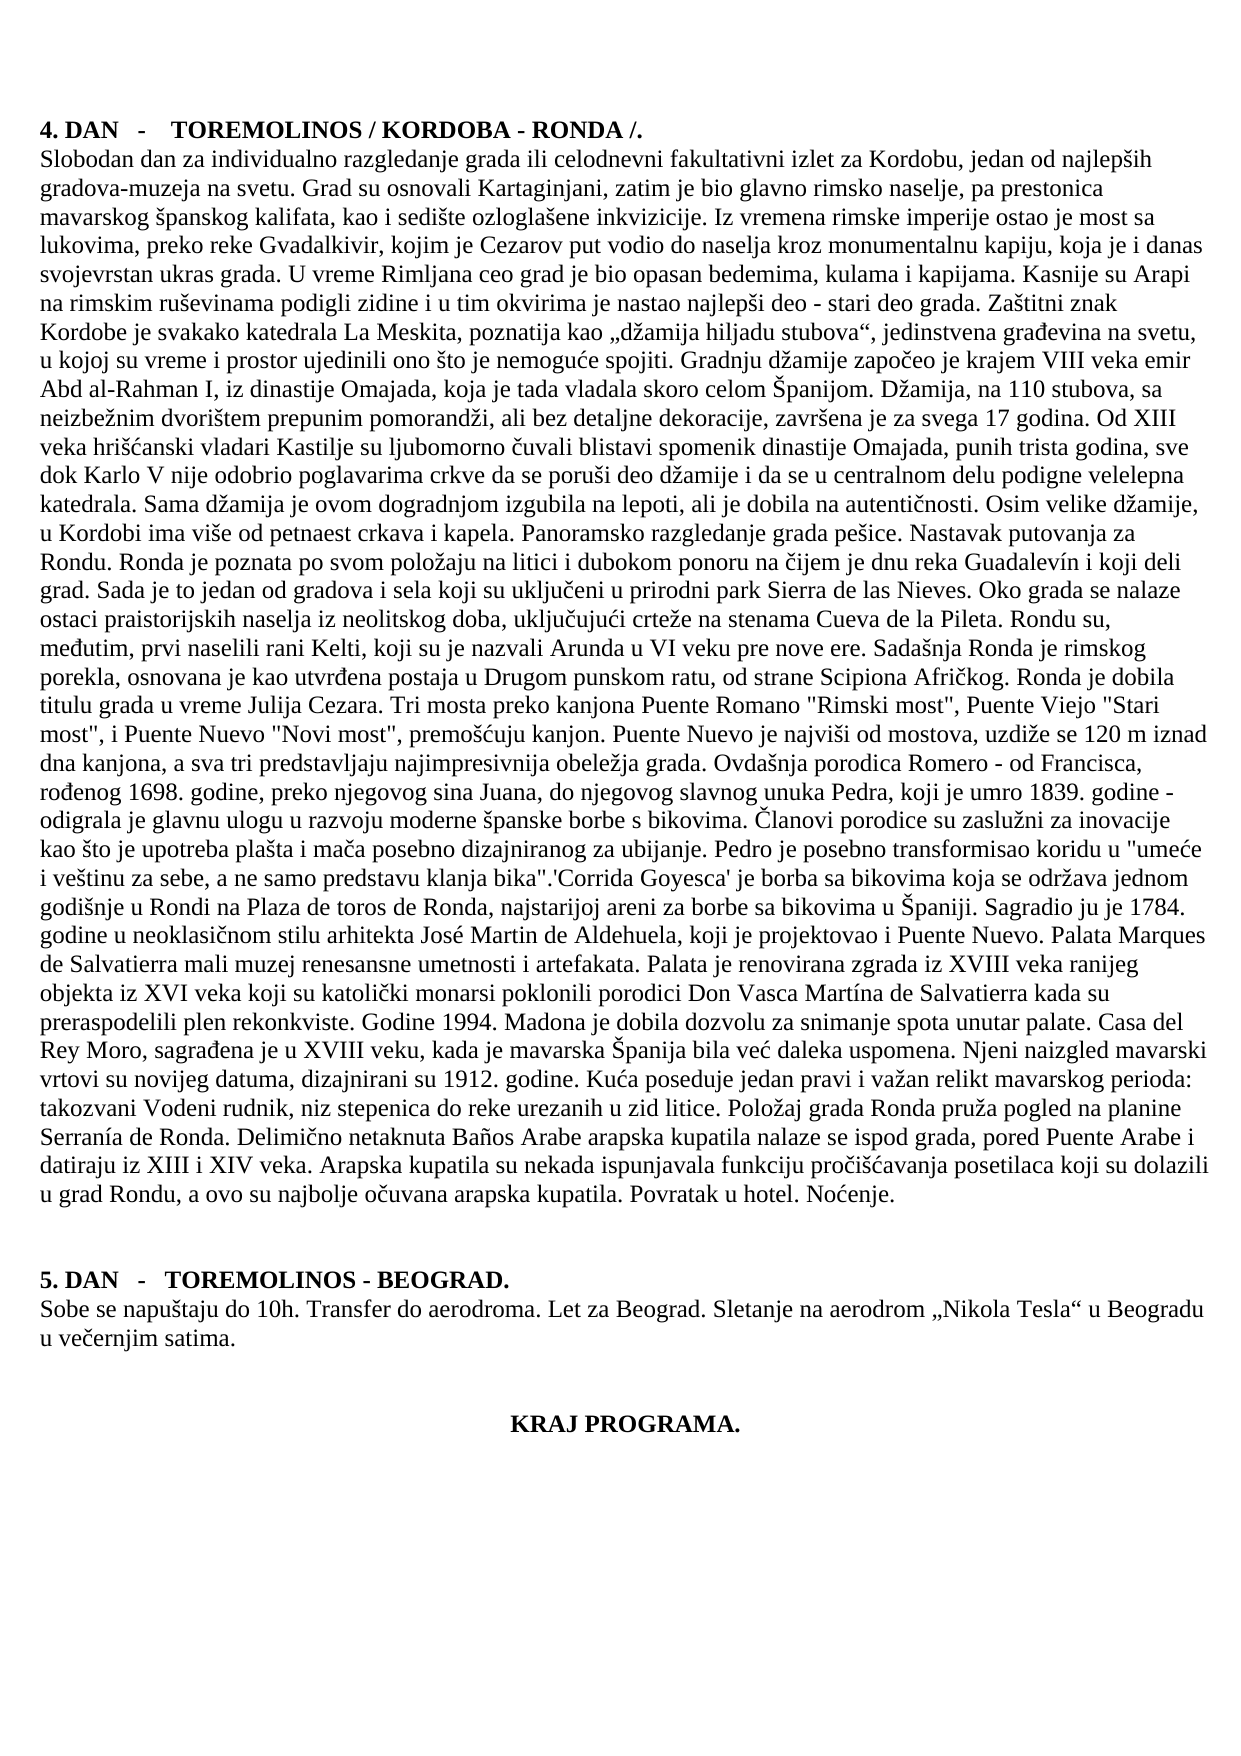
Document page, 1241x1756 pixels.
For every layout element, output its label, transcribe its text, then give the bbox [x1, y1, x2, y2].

text KRAJ PROGRAMA. [39, 1409, 1211, 1438]
text 4. DAN - TOREMOLINOS / KORDOBA - RONDA /. [39, 115, 1211, 144]
text Slobodan dan za individualno razgledanje grada ili celodnevni fakultativni izlet za Kordobu, jedan od najlepših gradova-muzeja na svetu. Grad su osnovali Kartaginjani, zatim je bio glavno rimsko naselje, pa prestonica mavarskog španskog kalifata, kao i sedište ozloglašene inkvizicije. Iz vremena rimske imperije ostao je most sa lukovima, preko reke Gvadalkivir, kojim je Cezarov put vodio do naselja kroz monumentalnu kapiju, koja je i danas svojevrstan ukras grada. U vreme Rimljana ceo grad je bio opasan bedemima, kulama i kapijama. Kasnije su Arapi na rimskim ruševinama podigli zidine i u tim okvirima je nastao najlepši deo - stari deo grada. Zaštitni znak Kordobe je svakako katedrala La Meskita, poznatija kao „džamija hiljadu stubova“, jedinstvena građevina na svetu, u kojoj su vreme i prostor ujedinili ono što je nemoguće spojiti. Gradnju džamije započeo je krajem VIII veka emir Abd al-Rahman I, iz dinastije Omajada, koja je tada vladala skoro celom Španijom. Džamija, na 110 stubova, sa neizbežnim dvorištem prepunim pomorandži, ali bez detaljne dekoracije, završena je za svega 17 godina. Od XIII veka hrišćanski vladari Kastilje su ljubomorno čuvali blistavi spomenik dinastije Omajada, punih trista godina, sve dok Karlo V nije odobrio poglavarima crkve da se poruši deo džamije i da se u centralnom delu podigne velelepna katedrala. Sama džamija je ovom dogradnjom izgubila na lepoti, ali je dobila na autentičnosti. Osim velike džamije, u Kordobi ima više od petnaest crkava i kapela. Panoramsko razgledanje grada pešice. Nastavak putovanja za Rondu. Ronda je poznata po svom položaju na litici i dubokom ponoru na čijem je dnu reka Guadalevín i koji deli grad. Sada je to jedan od gradova i sela koji su uključeni u prirodni park Sierra de las Nieves. Oko grada se nalaze ostaci praistorijskih naselja iz neolitskog doba, uključujući crteže na stenama Cueva de la Pileta. Rondu su, međutim, prvi naselili rani Kelti, koji su je nazvali Arunda u VI veku pre nove ere. Sadašnja Ronda je rimskog porekla, osnovana je kao utvrđena postaja u Drugom punskom ratu, od strane Scipiona Afričkog. Ronda je dobila titulu grada u vreme Julija Cezara. Tri mosta preko kanjona Puente Romano "Rimski most", Puente Viejo "Stari most", i Puente Nuevo "Novi most", premošćuju kanjon. Puente Nuevo je najviši od mostova, uzdiže se 120 m iznad dna kanjona, a sva tri predstavljaju najimpresivnija obeležja grada. Ovdašnja porodica Romero - od Francisca, rođenog 1698. godine, preko njegovog sina Juana, do njegovog slavnog unuka Pedra, koji je umro 1839. godine - odigrala je glavnu ulogu u razvoju moderne španske borbe s bikovima. Članovi porodice su zaslužni za inovacije kao što je upotreba plašta i mača posebno dizajniranog za ubijanje. Pedro je posebno transformisao koridu u "umeće i veštinu za sebe, a ne samo predstavu klanja bika".'Corrida Goyesca' je borba sa bikovima koja se održava jednom godišnje u Rondi na Plaza de toros de Ronda, najstarijoj areni za borbe sa bikovima u Španiji. Sagradio ju je 1784. godine u neoklasičnom stilu arhitekta José Martin de Aldehuela, koji je projektovao i Puente Nuevo. Palata Marques de Salvatierra mali muzej renesansne umetnosti i artefakata. Palata je renovirana zgrada iz XVIII veka ranijeg objekta iz XVI veka koji su katolički monarsi poklonili porodici Don Vasca Martína de Salvatierra kada su preraspodelili plen rekonkviste. Godine 1994. Madona je dobila dozvolu za snimanje spota unutar palate. Casa del Rey Moro, sagrađena je u XVIII veku, kada je mavarska Španija bila već daleka uspomena. Njeni naizgled mavarski vrtovi su novijeg datuma, dizajnirani su 1912. godine. Kuća poseduje jedan pravi i važan relikt mavarskog perioda: takozvani Vodeni rudnik, niz stepenica do reke urezanih u zid litice. Položaj grada Ronda pruža pogled na planine Serranía de Ronda. Delimično netaknuta Baños Arabe arapska kupatila nalaze se ispod grada, pored Puente Arabe i datiraju iz XIII i XIV veka. Arapska kupatila su nekada ispunjavala funkciju pročišćavanja posetilaca koji su dolazili u grad Rondu, a ovo su najbolje očuvana arapska kupatila. Povratak u hotel. Noćenje. [39, 144, 1211, 1208]
text 5. DAN - TOREMOLINOS - BEOGRAD. [39, 1265, 1211, 1294]
text Sobe se napuštaju do 10h. Transfer do aerodroma. Let za Beograd. Sletanje na aerodrom „Nikola Tesla“ u Beogradu u večernjim satima. [39, 1294, 1211, 1352]
